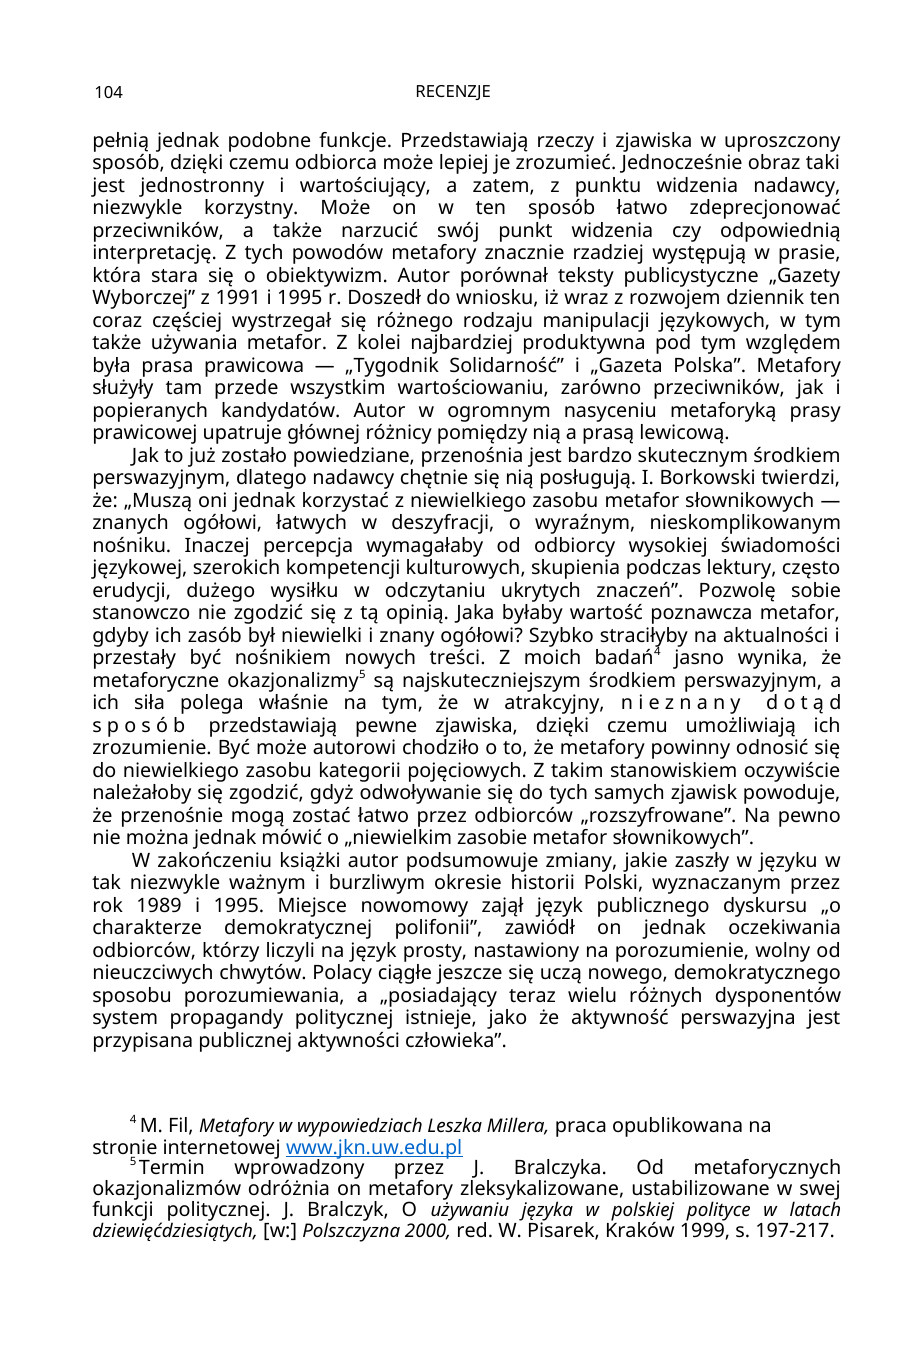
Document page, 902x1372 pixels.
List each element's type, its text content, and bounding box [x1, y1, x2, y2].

text Jak to już zostało powiedziane, przenośnia jest bardzo skutecznym środkiem perswazyjnym, dlatego nadawcy chętnie się nią posługują. I. Borkowski twierdzi, że: „Muszą oni jednak korzystać z niewielkiego zasobu metafor słownikowych — znanych ogółowi, łatwych w deszyfracji, o wyraźnym, nieskomplikowanym nośniku. Inaczej percepcja wymagałaby od odbiorcy wysokiej świadomości językowej, szerokich kompetencji kulturowych, skupienia podczas lektury, często erudycji, dużego wysiłku w odczytaniu ukrytych znaczeń”. Pozwolę sobie stanowczo nie zgodzić się z tą opinią. Jaka byłaby wartość poznawcza metafor, gdyby ich zasób był niewielki i znany ogółowi? Szybko straciłyby na aktualności i przestały być nośnikiem nowych treści. Z moich badań4 jasno wynika, że metaforyczne okazjonalizmy5 są najskuteczniejszym środkiem perswazyjnym, a ich siła polega właśnie na tym, że w atrakcyjny, nieznany dotąd sposób przedstawiają pewne zjawiska, dzięki czemu umożliwiają ich zrozumienie. Być może autorowi chodziło o to, że metafory powinny odnosić się do niewielkiego zasobu kategorii pojęciowych. Z takim stanowiskiem oczywiście należałoby się zgodzić, gdyż odwoływanie się do tych samych zjawisk powoduje, że przenośnie mogą zostać łatwo przez odbiorców „rozszyfrowane”. Na pewno nie można jednak mówić o „niewielkim zasobie metafor słownikowych”. [92, 444, 842, 849]
text pełnią jednak podobne funkcje. Przedstawiają rzeczy i zjawiska w uproszczony sposób, dzięki czemu odbiorca może lepiej je zrozumieć. Jednocześnie obraz taki jest jednostronny i wartościujący, a zatem, z punktu widzenia nadawcy, niezwykle korzystny. Może on w ten sposób łatwo zdeprecjonować przeciwników, a także narzucić swój punkt widzenia czy odpowiednią interpretację. Z tych powodów metafory znacznie rzadziej występują w prasie, która stara się o obiektywizm. Autor porównał teksty publicystyczne „Gazety Wyborczej” z 1991 i 1995 r. Doszedł do wniosku, iż wraz z rozwojem dziennik ten coraz częściej wystrzegał się różnego rodzaju manipulacji językowych, w tym także używania metafor. Z kolei najbardziej produktywna pod tym względem była prasa prawicowa — „Tygodnik Solidarność” i „Gazeta Polska”. Metafory służyły tam przede wszystkim wartościowaniu, zarówno przeciwników, jak i popieranych kandydatów. Autor w ogromnym nasyceniu metaforyką prasy prawicowej upatruje głównej różnicy pomiędzy nią a prasą lewicową. [92, 129, 842, 444]
text 5 Termin wprowadzony przez J. Bralczyka. Od metaforycznych okazjonalizmów odróżnia on metafory zleksykalizowane, ustabilizowane w swej funkcji politycznej. J. Bralczyk, O używaniu języka w polskiej polityce w latach dziewięćdziesiątych, [w:] Polszczyzna 2000, red. W. Pisarek, Kraków 1999, s. 197-217. [92, 1158, 842, 1242]
text W zakończeniu książki autor podsumowuje zmiany, jakie zaszły w języku w tak niezwykle ważnym i burzliwym okresie historii Polski, wyznaczanym przez rok 1989 i 1995. Miejsce nowomowy zajął język publicznego dyskursu „o charakterze demokratycznej polifonii”, zawiódł on jednak oczekiwania odbiorców, którzy liczyli na język prosty, nastawiony na porozumienie, wolny od nieuczciwych chwytów. Polacy ciągłe jeszcze się uczą nowego, demokratycznego sposobu porozumiewania, a „posiadający teraz wielu różnych dysponentów system propagandy politycznej istnieje, jako że aktywność perswazyjna jest przypisana publicznej aktywności człowieka”. [92, 849, 842, 1052]
text 4 M. Fil, Metafory w wypowiedziach Leszka Millera, praca opublikowana na stronie internetowej www.jkn.uw.edu.pl [92, 1116, 842, 1158]
text 104 [94, 85, 123, 102]
text RECENZJE [415, 84, 491, 101]
